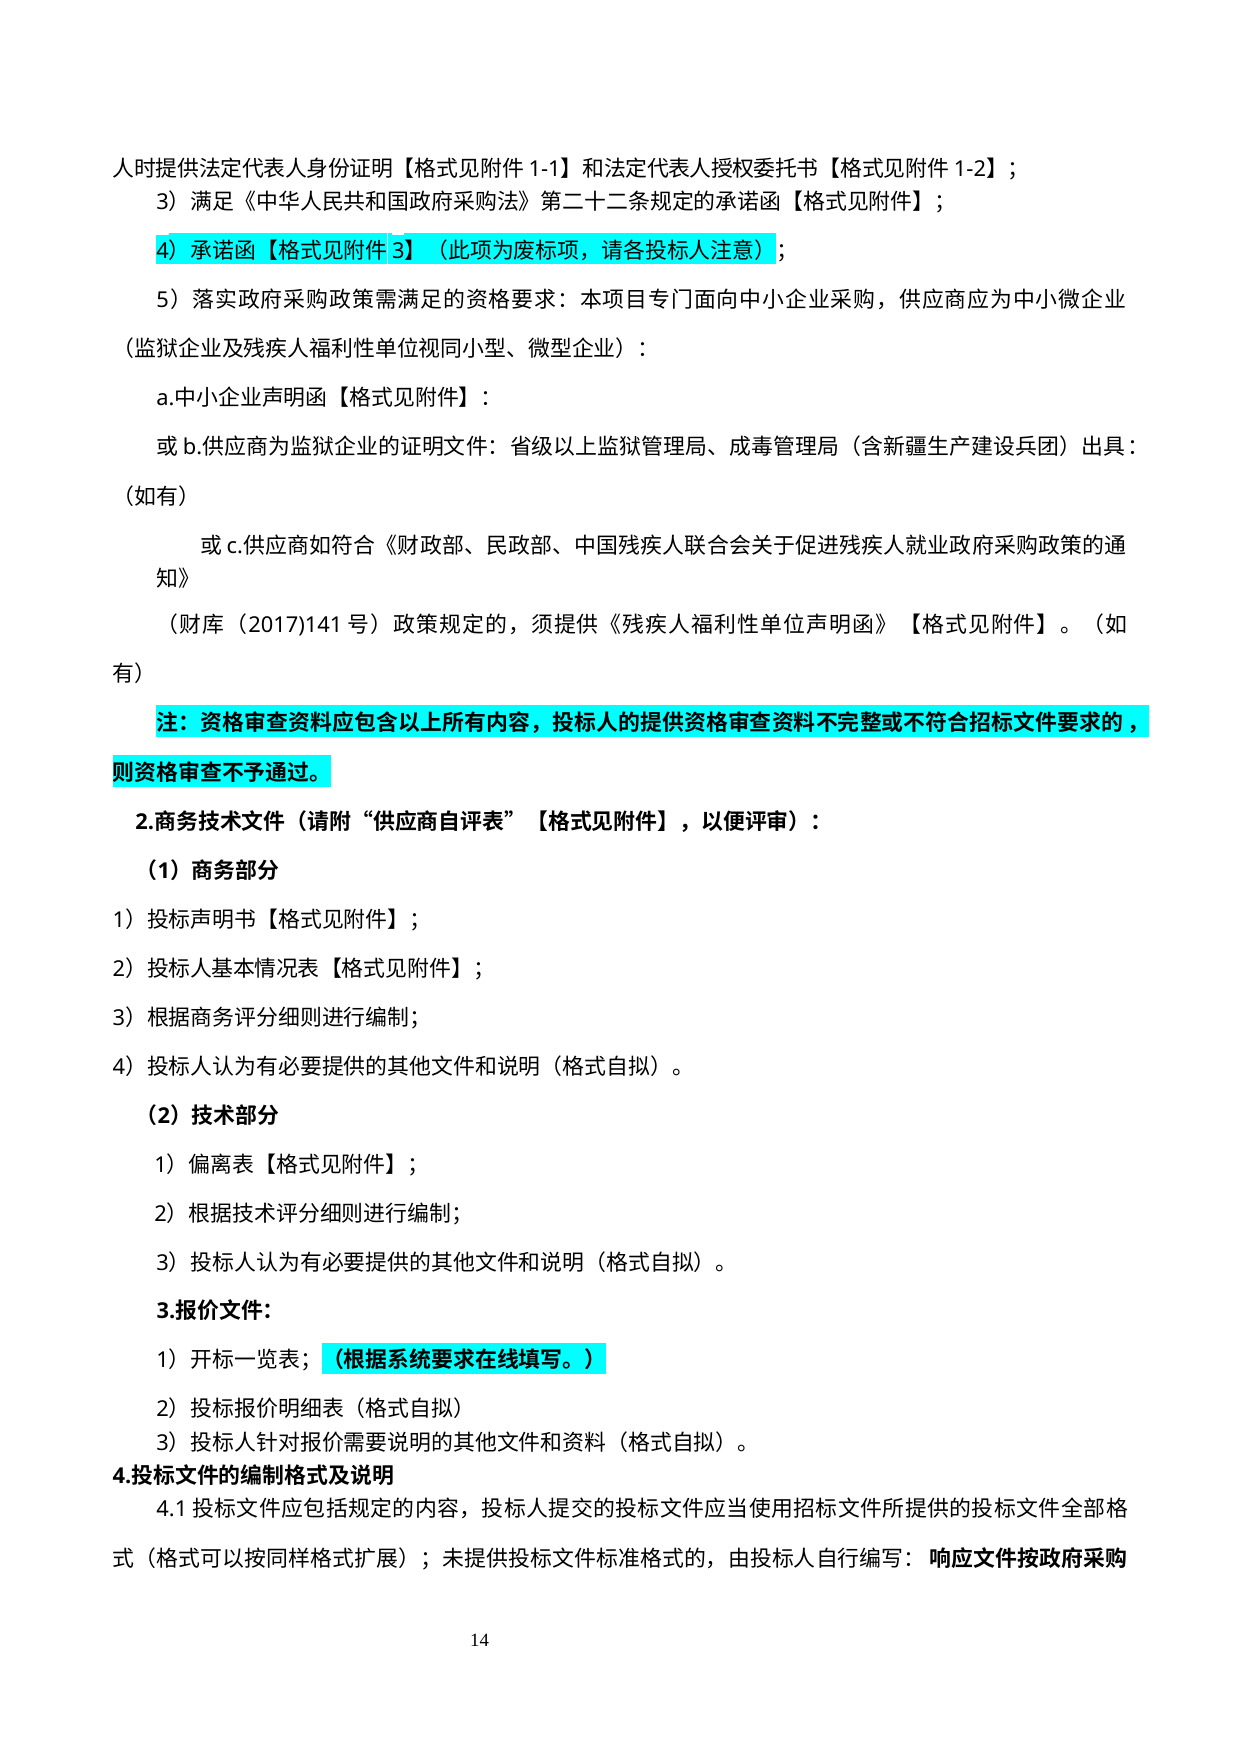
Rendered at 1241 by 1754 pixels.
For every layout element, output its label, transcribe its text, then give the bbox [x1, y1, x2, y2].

text 或b.供应商为监狱企业的证明文件：省级以上监狱管理局、成毒管理局（含新疆生产建设兵团）出具：（如有） [112, 429, 1128, 511]
text 1）开标一览表；（根据系统要求在线填写。） [112, 1342, 1128, 1375]
text 3）满足《中华人民共和国政府采购法》第二十二条规定的承诺函【格式见附件】； [112, 183, 1128, 216]
text 3.报价文件： [112, 1293, 1128, 1326]
text 3）投标人针对报价需要说明的其他文件和资料（格式自拟）。 [112, 1424, 1128, 1457]
text a.中小企业声明函【格式见附件】： [112, 380, 1128, 413]
subtitle 4）承诺函【格式见附件3】（此项为废标项，请各投标人注意）； [112, 232, 1128, 265]
text （2）技术部分 [112, 1097, 1128, 1130]
text 2.商务技术文件（请附“供应商自评表”【格式见附件】，以便评审）： [112, 803, 1128, 836]
text 4.投标文件的编制格式及说明 [112, 1457, 1128, 1490]
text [112, 1490, 1128, 1573]
list 2）根据技术评分细则进行编制； [154, 1195, 1128, 1228]
list 3）根据商务评分细则进行编制； [112, 999, 1128, 1032]
list 4）投标人认为有必要提供的其他文件和说明（格式自拟）。 [112, 1048, 1128, 1081]
text （1）商务部分 [112, 852, 1128, 885]
list 1）偏离表【格式见附件】； [154, 1146, 1128, 1179]
text 或c.供应商如符合《财政部、民政部、中国残疾人联合会关于促进残疾人就业政府采购政策的通知》 [156, 527, 1128, 593]
list 3）投标人认为有必要提供的其他文件和说明（格式自拟）。 [156, 1244, 1128, 1277]
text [112, 150, 1128, 183]
text 注：资格审查资料应包含以上所有内容，投标人的提供资格审查资料不完整或不符合招标文件要求的，则资格审查不予通过。 [112, 705, 1128, 787]
list 2）投标人基本情况表【格式见附件】； [112, 950, 1128, 983]
text （财库（2017)141号）政策规定的，须提供《残疾人福利性单位声明函》【格式见附件】。（如有） [112, 606, 1128, 689]
text 5）落实政府采购政策需满足的资格要求：本项目专门面向中小企业采购，供应商应为中小微企业（监狱企业及残疾人福利性单位视同小型、微型企业）： [112, 281, 1128, 364]
list 1）投标声明书【格式见附件】； [112, 901, 1128, 934]
text 2）投标报价明细表（格式自拟） [112, 1391, 1128, 1424]
